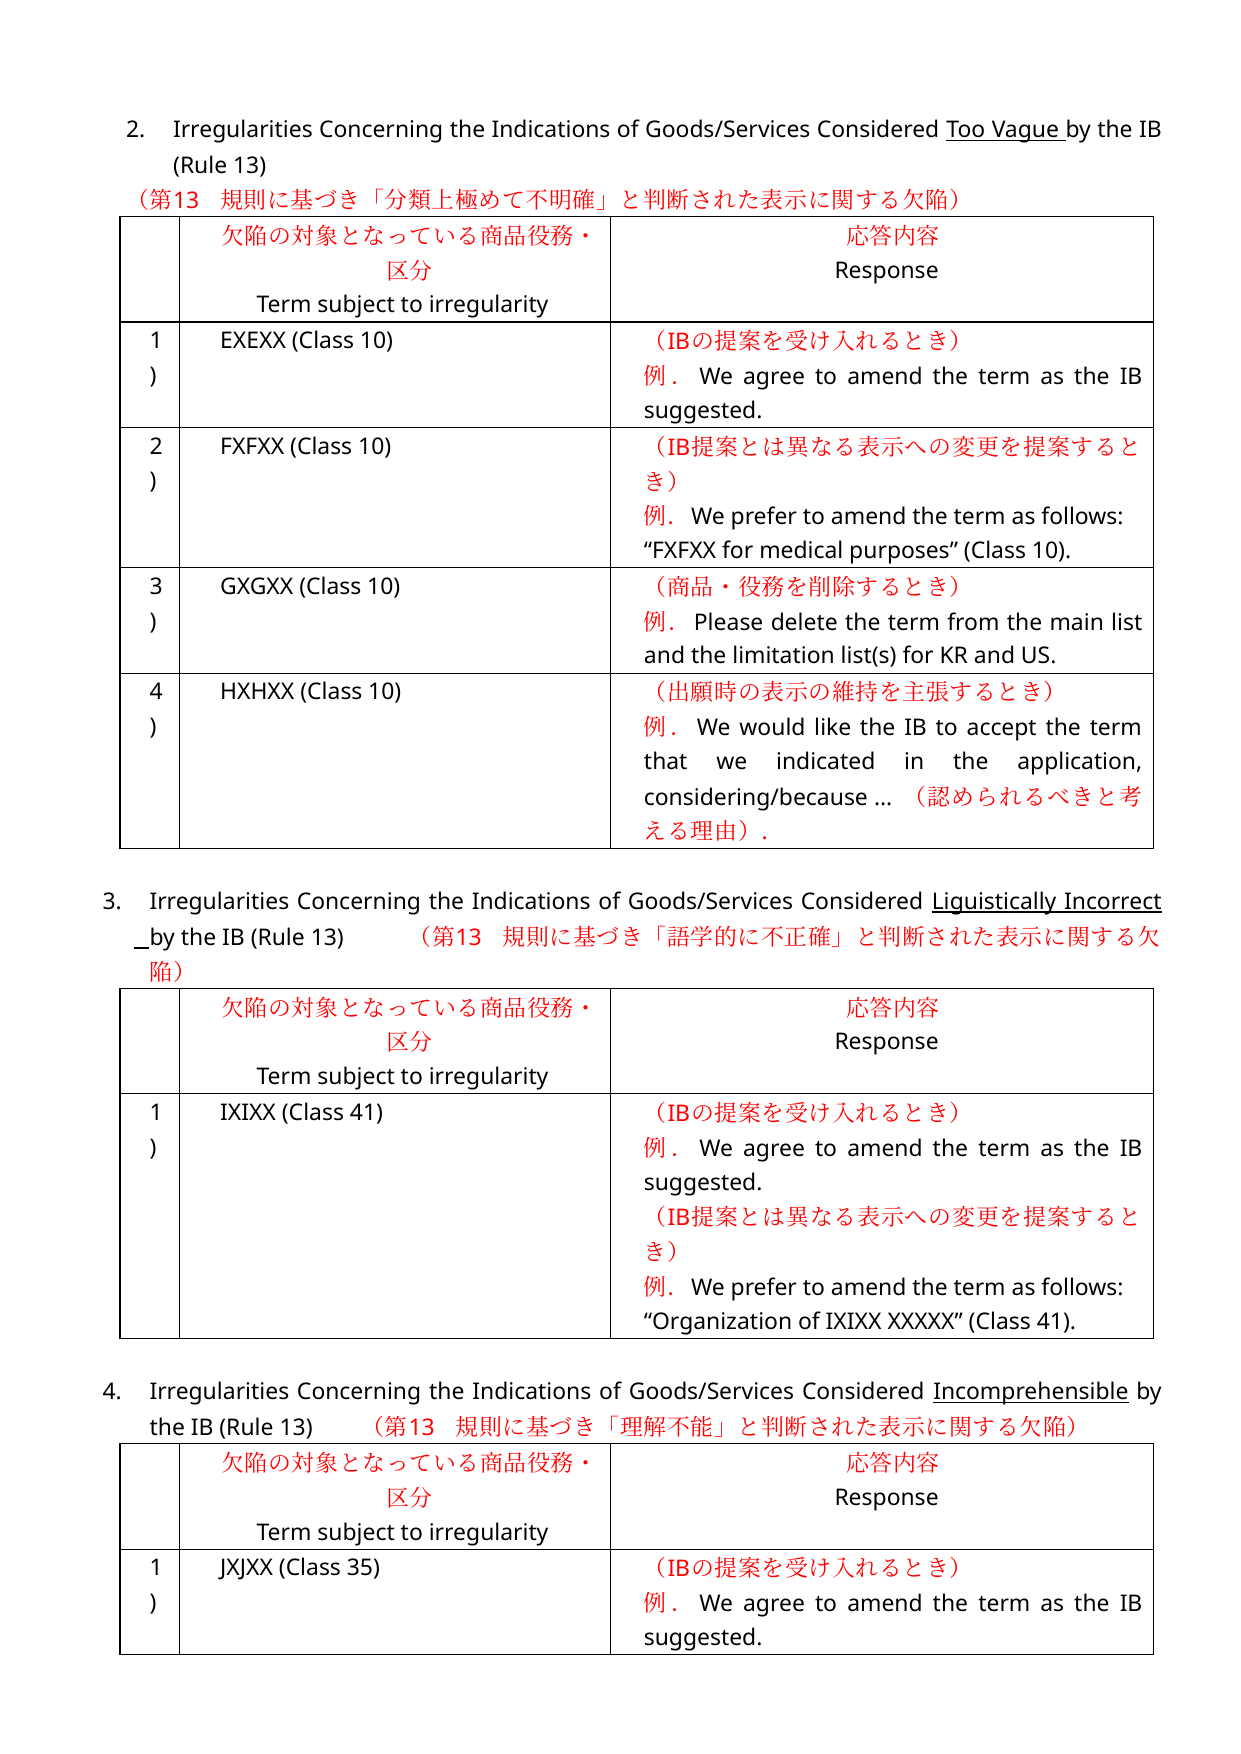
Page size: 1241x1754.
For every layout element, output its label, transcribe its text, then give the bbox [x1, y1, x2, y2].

list Irregularities Concerning the Indications of Goods/Services Considered Too Vague by the IB (Rule 13) [123, 112, 1162, 181]
table_cell （出願時の表示の維持を主張するとき） 例．We would like the IB to accept the term that we indicated in the application, considering/because …（認められるべきと考える理由）. [611, 674, 1153, 847]
table_header 応答内容 Response [611, 217, 1153, 321]
table_cell HXHXX (Class 10) [180, 674, 610, 847]
table_cell IXIXX (Class 41) [180, 1094, 610, 1338]
list Irregularities Concerning the Indications of Goods/Services Considered Liguistically Incorrect by the IB (Rule 13) （第13規則に基づき「語学的に不正確」と判断された表示に関する欠陥） [96, 883, 1162, 988]
table_header [121, 217, 179, 321]
table_cell 1) [121, 323, 179, 427]
table_cell （商品・役務を削除するとき） 例．Please delete the term from the main list and the limitation list(s) for KR and US. [611, 568, 1153, 672]
table_cell 2) [121, 428, 179, 567]
table_cell 1) [121, 1550, 179, 1654]
table_cell （IBの提案を受け入れるとき） 例．We agree to amend the term as the IB suggested. [611, 323, 1153, 427]
table_cell 1) [121, 1094, 179, 1338]
list Irregularities Concerning the Indications of Goods/Services Considered Incomprehensible by the IB (Rule 13) （第13規則に基づき「理解不能」と判断された表示に関する欠陥） [96, 1373, 1162, 1443]
table_cell GXGXX (Class 10) [180, 568, 610, 672]
table_header 欠陥の対象となっている商品役務・区分 Term subject to irregularity [180, 1444, 610, 1548]
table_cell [611, 1550, 1153, 1654]
table_header 応答内容 Response [611, 989, 1153, 1093]
table_cell EXEXX (Class 10) [180, 323, 610, 427]
table_cell 3) [121, 568, 179, 672]
table_header 欠陥の対象となっている商品役務・区分 Term subject to irregularity [180, 989, 610, 1093]
table_cell （IB提案とは異なる表示への変更を提案するとき） 例．We prefer to amend the term as follows: “FXFXX for medical purposes” (Class 10). [611, 428, 1153, 567]
table_header 応答内容 Response [611, 1444, 1153, 1548]
table_header [121, 1444, 179, 1548]
table_cell FXFXX (Class 10) [180, 428, 610, 567]
table_header 欠陥の対象となっている商品役務・区分 Term subject to irregularity [180, 217, 610, 321]
table_cell 4) [121, 674, 179, 847]
table_cell JXJXX (Class 35) [180, 1550, 610, 1654]
table_header [121, 989, 179, 1093]
list （第13規則に基づき「分類上極めて不明確」と判断された表示に関する欠陥） [116, 181, 1162, 216]
table_cell （IBの提案を受け入れるとき） 例．We agree to amend the term as the IB suggested. （IB提案とは異なる表示への変更を提案するとき） 例．We prefer to amend the term as follows: “Organization of IXIXX XXXXX” (Class 41). [611, 1094, 1153, 1338]
